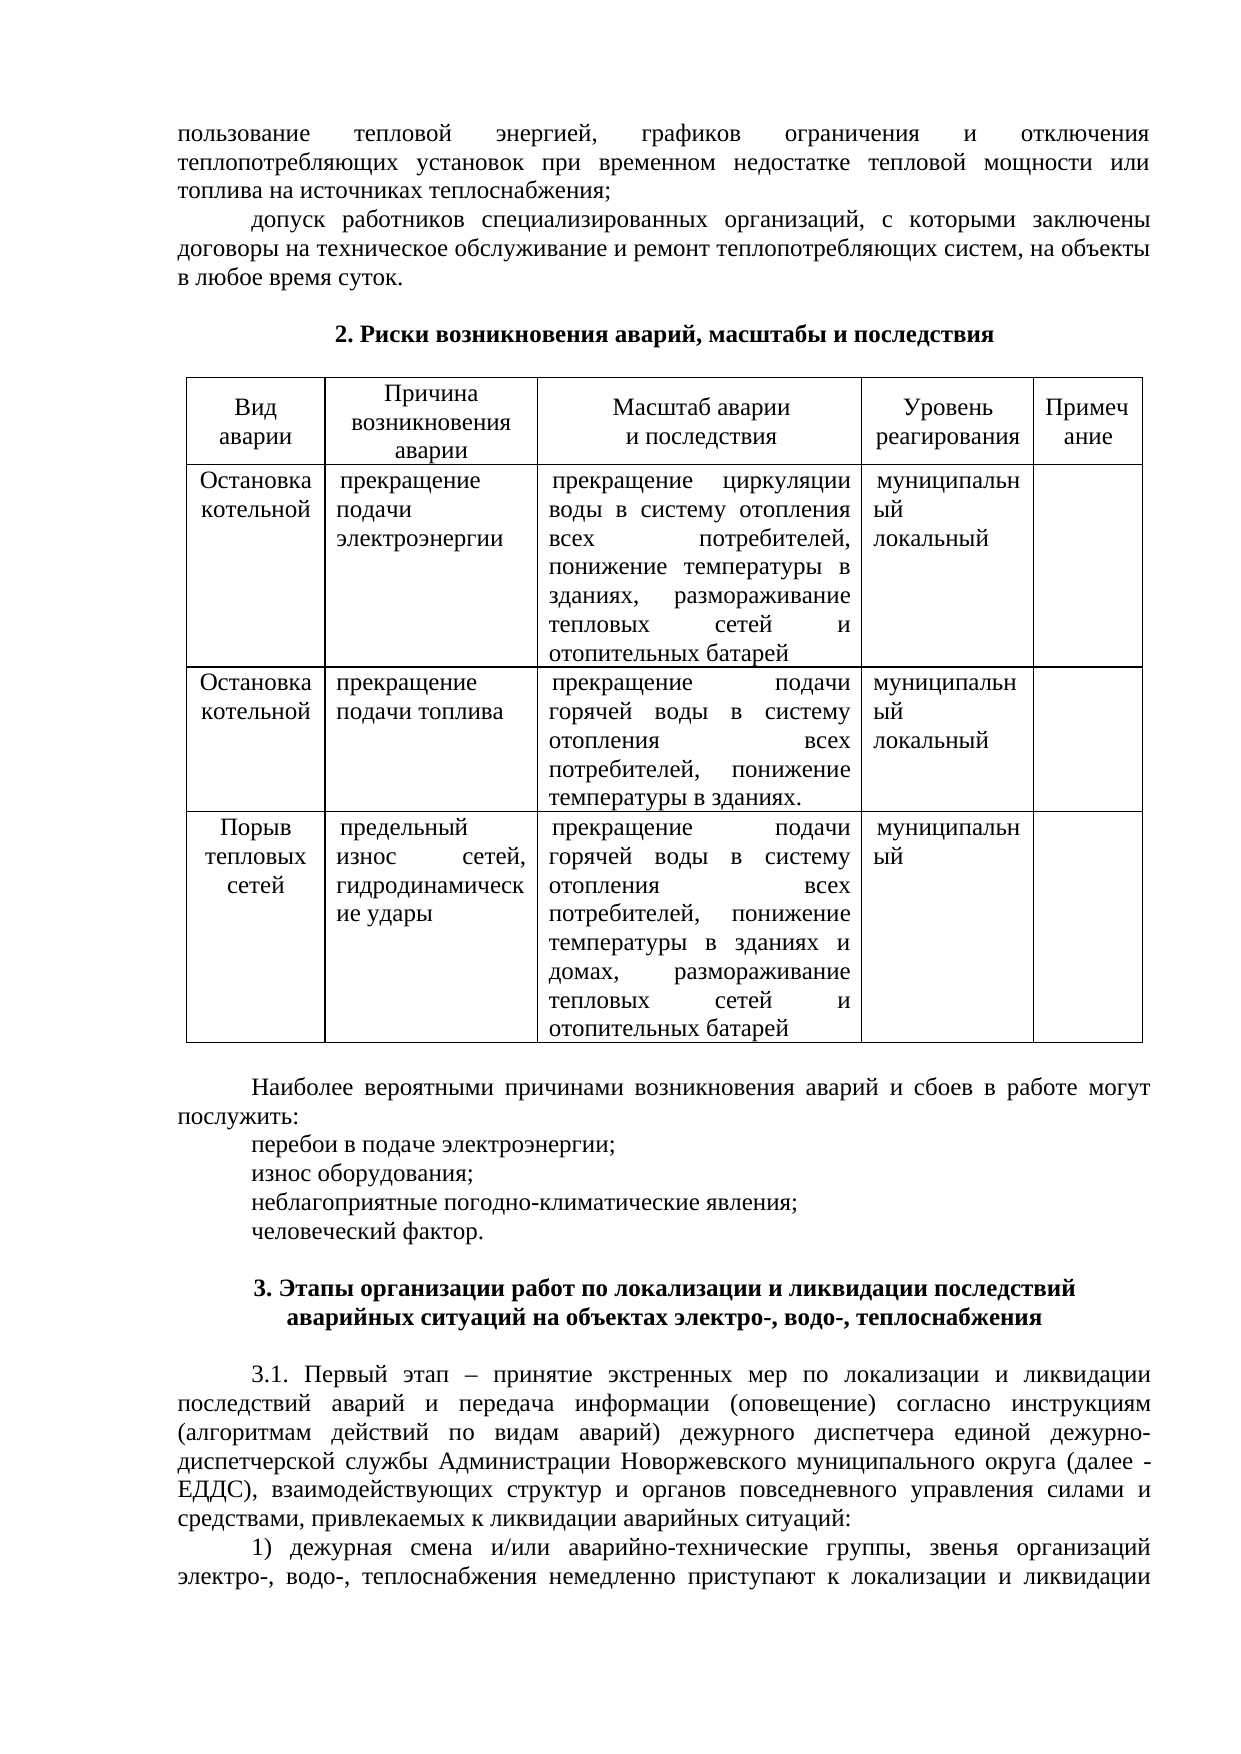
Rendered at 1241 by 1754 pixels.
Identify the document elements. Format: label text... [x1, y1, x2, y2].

table_cell прекращение подачи горячей воды в систему отопления всех потребителей, понижение температуры в зданиях и домах, размораживание тепловых сетей и отопительных батарей [538, 812, 861, 1042]
table_cell [1034, 465, 1142, 666]
table_cell Порыв тепловых сетей [187, 812, 324, 1042]
table_header Примечание [1034, 378, 1142, 464]
text износ оборудования; [177, 1158, 1152, 1187]
table_cell прекращение подачи топлива [326, 668, 537, 811]
table_header Причина возникновения аварии [326, 378, 537, 464]
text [177, 1532, 1152, 1589]
text 3.1. Первый этап – принятие экстренных мер по локализации и ликвидации последствий аварий и передача информации (оповещение) согласно инструкциям (алгоритмам действий по видам аварий) дежурного диспетчера единой дежурно-диспетчерской службы Администрации Новоржевского муниципального округа (далее - ЕДДС), взаимодействующих структур и органов повседневного управления силами и средствами, привлекаемых к ликвидации аварийных ситуаций: [177, 1359, 1152, 1532]
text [177, 118, 1150, 204]
table_cell [1034, 668, 1142, 811]
text аварийных ситуаций на объектах электро-, водо-, теплоснабжения [177, 1302, 1152, 1331]
text Наиболее вероятными причинами возникновения аварий и сбоев в работе могут послужить: [177, 1072, 1152, 1129]
text человеческий фактор. [177, 1216, 1152, 1244]
table_cell предельный износ сетей, гидродинамические удары [326, 812, 537, 1042]
table_cell прекращение подачи электроэнергии [326, 465, 537, 666]
table_cell муниципальный локальный [862, 465, 1033, 666]
table_cell Остановка котельной [187, 465, 324, 666]
text неблагоприятные погодно-климатические явления; [177, 1187, 1152, 1216]
table_header Масштаб аварии и последствия [538, 378, 861, 464]
text перебои в подаче электроэнергии; [177, 1129, 1152, 1158]
table_cell муниципальный локальный [862, 668, 1033, 811]
text 2. Риски возникновения аварий, масштабы и последствия [177, 319, 1152, 348]
table_header Уровень реагирования [862, 378, 1033, 464]
table_cell прекращение циркуляции воды в систему отопления всех потребителей, понижение температуры в зданиях, размораживание тепловых сетей и отопительных батарей [538, 465, 861, 666]
table_cell [1034, 812, 1142, 1042]
text 3. Этапы организации работ по локализации и ликвидации последствий [177, 1273, 1152, 1302]
table_header Вид аварии [187, 378, 324, 464]
text допуск работников специализированных организаций, с которыми заключены договоры на техническое обслуживание и ремонт теплопотребляющих систем, на объекты в любое время суток. [177, 204, 1152, 291]
table_cell муниципальный [862, 812, 1033, 1042]
table_cell Остановка котельной [187, 668, 324, 811]
table_cell прекращение подачи горячей воды в систему отопления всех потребителей, понижение температуры в зданиях. [538, 668, 861, 811]
